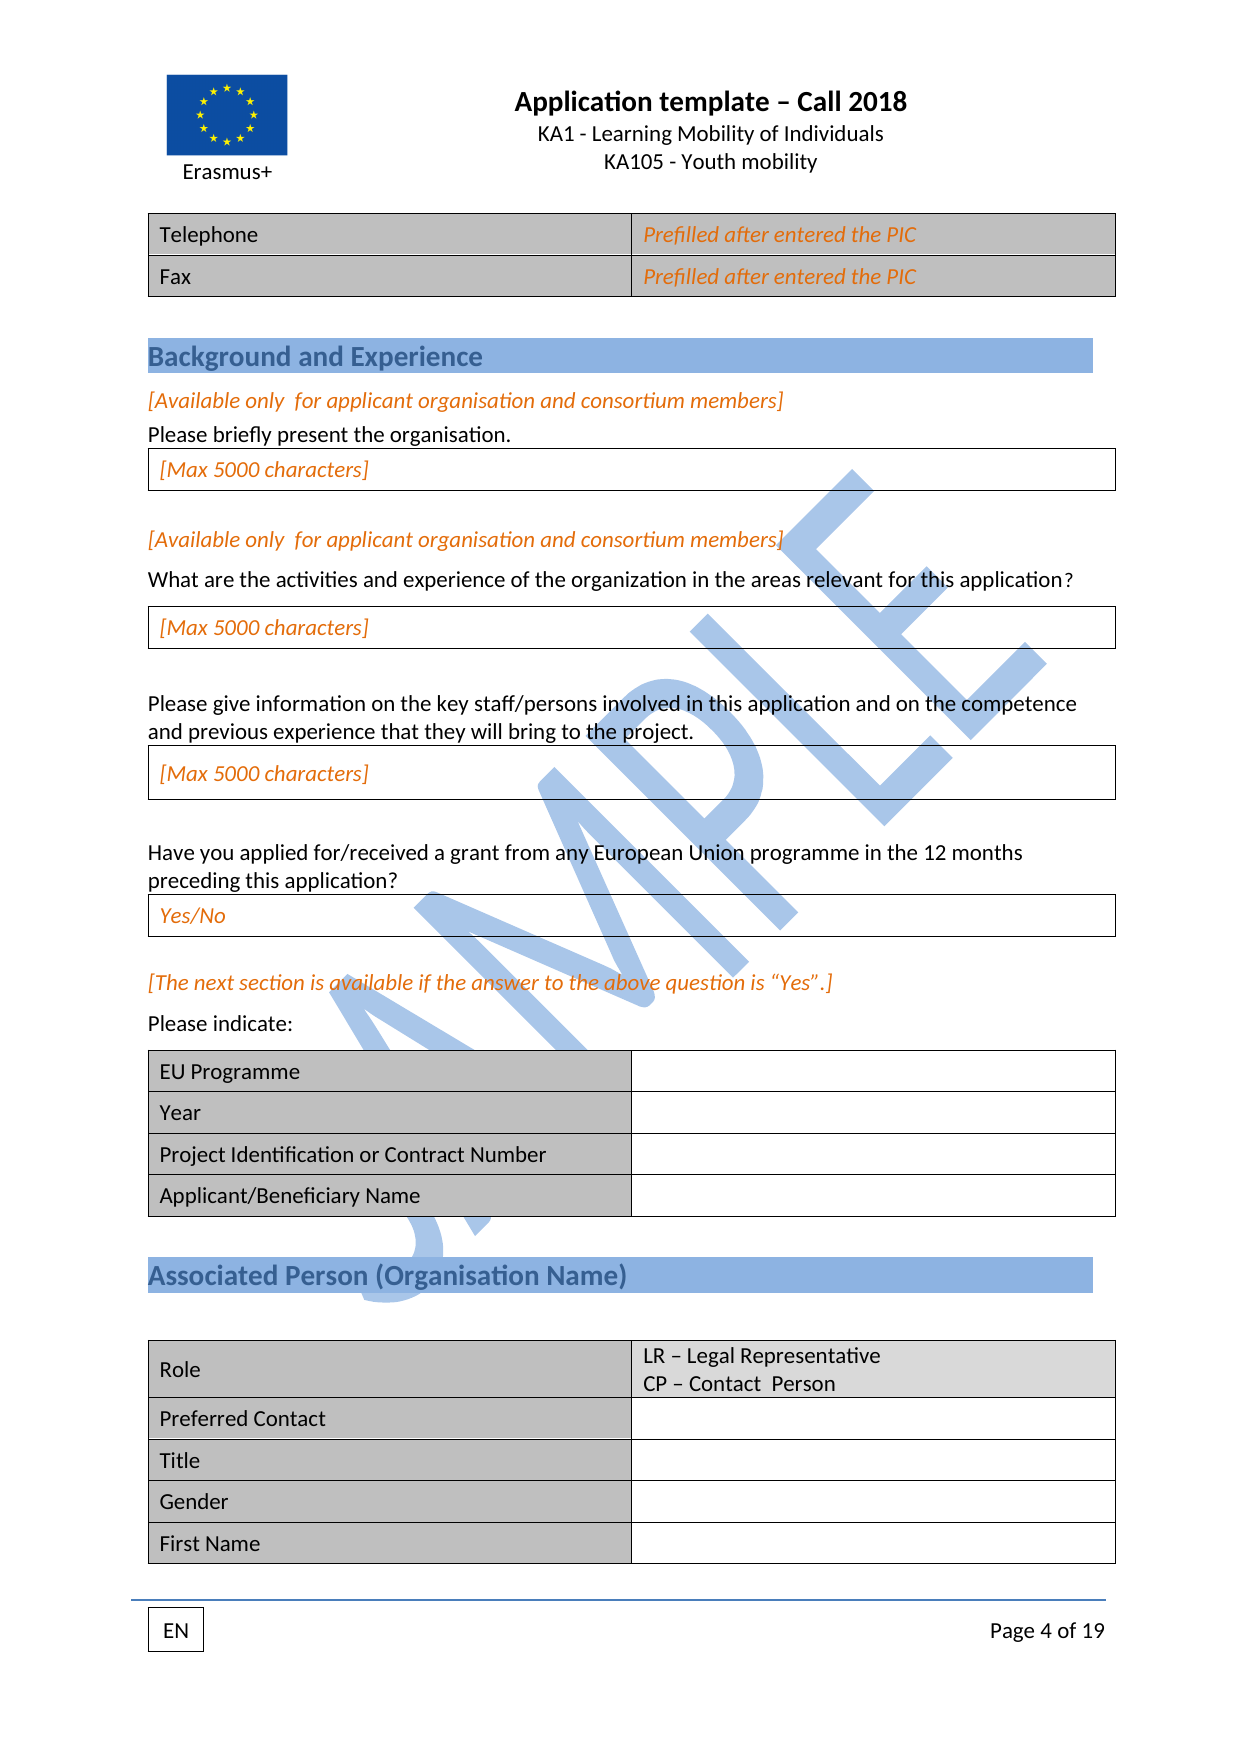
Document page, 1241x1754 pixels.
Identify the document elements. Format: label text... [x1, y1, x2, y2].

text What are the activities and experience of the organization in the areas relevant for this application? [148, 566, 1093, 593]
table_header EU Programme [149, 1051, 631, 1091]
table_cell [632, 1481, 1115, 1522]
table_cell Prefilled after entered the PIC [632, 256, 1115, 296]
text Please give information on the key staff/persons involved in this application and on the competence and previous experience that they will bring to the project. [148, 689, 1093, 745]
table_header LR – Legal Representative CP – Contact Person [632, 1341, 1115, 1397]
table_header Yes/No [149, 895, 1115, 936]
table_header [Max 5000 characters] [149, 746, 1115, 799]
picture [165, 73, 289, 157]
table_cell [632, 1398, 1115, 1438]
subtitle Background and Experience [148, 338, 1093, 373]
table_header [632, 1051, 1115, 1091]
table_cell [632, 1134, 1115, 1174]
table_cell Gender [149, 1481, 631, 1522]
table_cell [632, 1175, 1115, 1216]
text [Available only for applicant organisation and consortium members] [148, 386, 1093, 414]
table_cell Fax [149, 256, 631, 296]
text [Available only for applicant organisation and consortium members] [148, 525, 1093, 553]
table_cell Project Identification or Contract Number [149, 1134, 631, 1174]
text [The next section is available if the answer to the above question is “Yes”.] [148, 968, 1093, 997]
table_header [Max 5000 characters] [149, 607, 1115, 648]
table_cell Year [149, 1092, 631, 1133]
table_cell [632, 1440, 1115, 1480]
table_cell Applicant/Beneficiary Name [149, 1175, 631, 1216]
table_cell Title [149, 1440, 631, 1480]
text Please indicate: [148, 1009, 1093, 1037]
text Please briefly present the organisation. [148, 420, 1093, 448]
table_cell [632, 1092, 1115, 1133]
table_cell Telephone [149, 214, 631, 254]
table_cell First Name [149, 1523, 631, 1563]
table_cell [632, 1523, 1115, 1563]
table_cell Prefilled after entered the PIC [632, 214, 1115, 254]
subtitle Associated Person (Organisation Name) [148, 1257, 1093, 1293]
table_header Role [149, 1341, 631, 1397]
table_header [Max 5000 characters] [149, 449, 1115, 490]
table_cell Preferred Contact [149, 1398, 631, 1438]
text Have you applied for/received a grant from any European Union programme in the 12 months preceding this application? [148, 838, 1093, 894]
